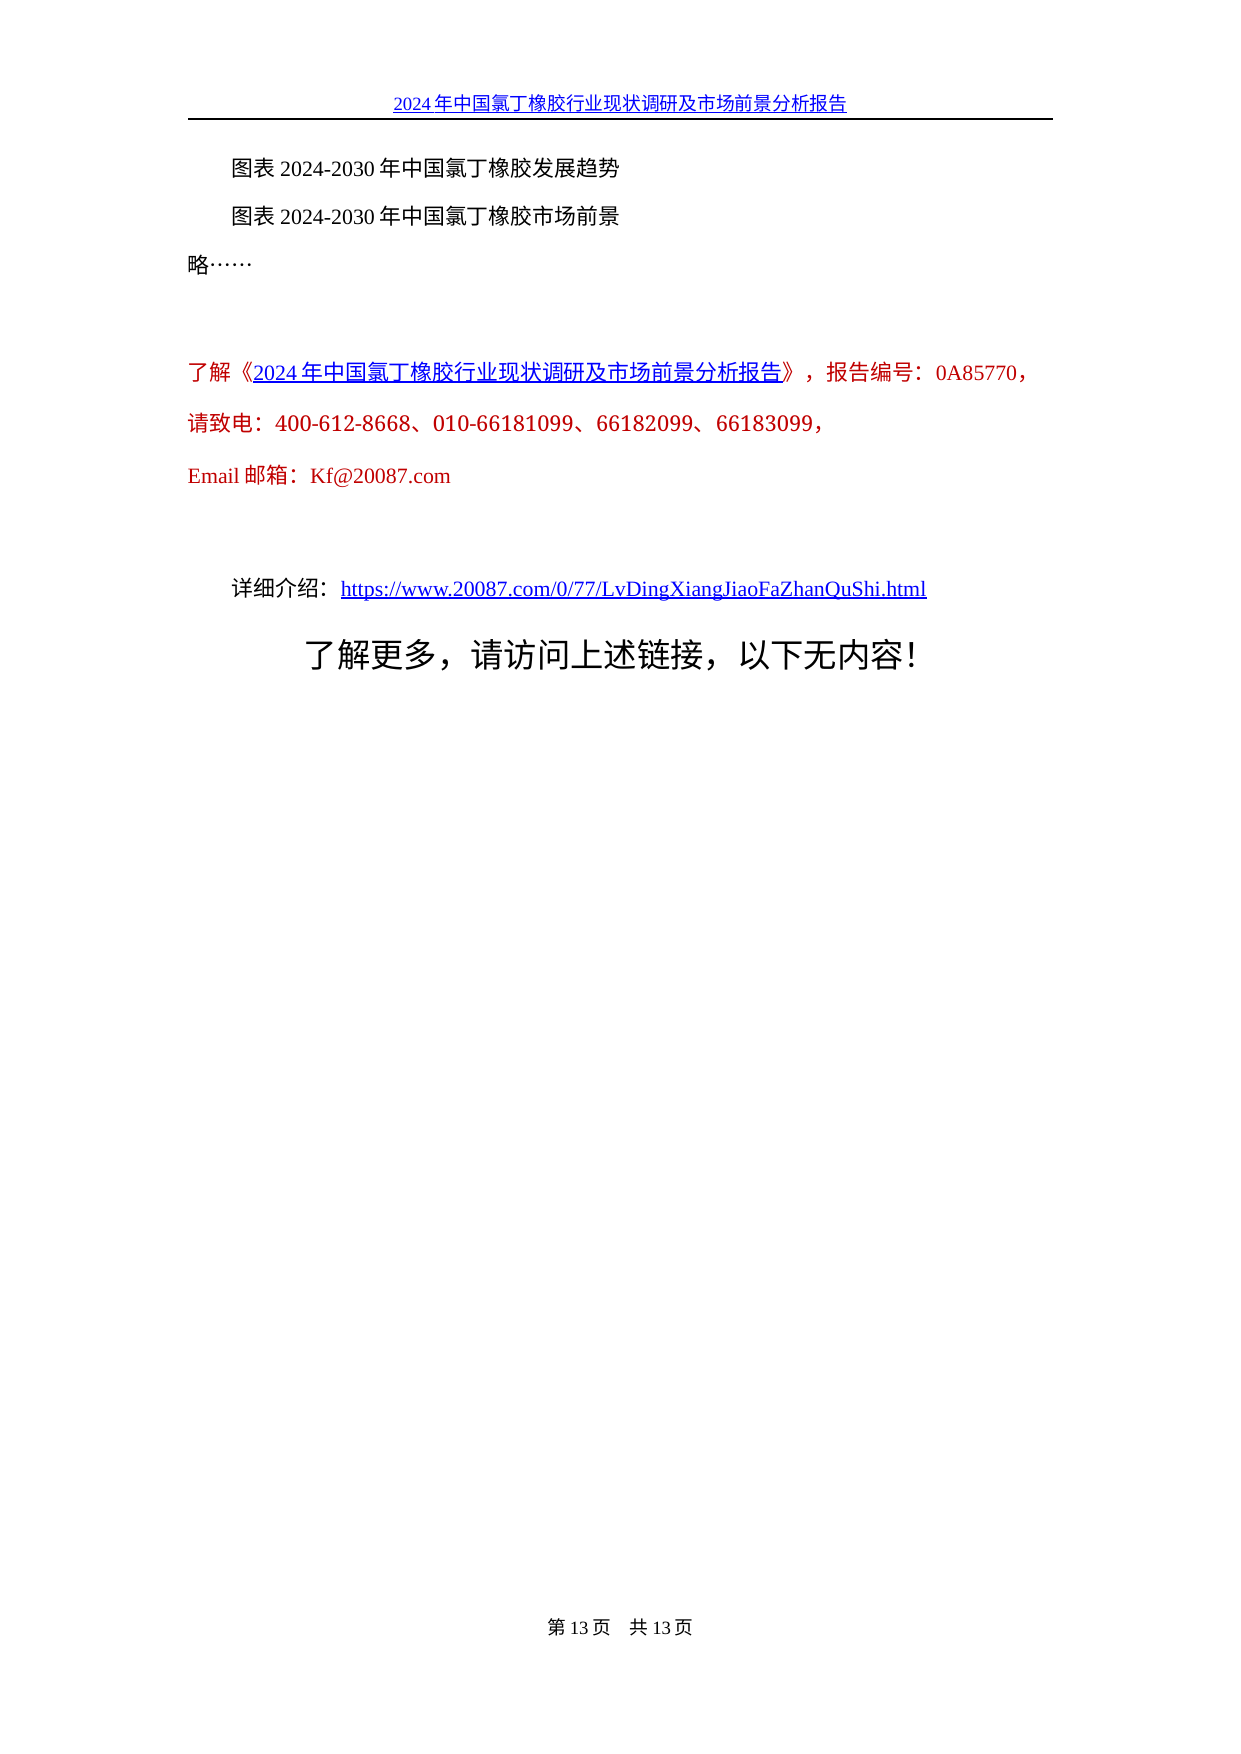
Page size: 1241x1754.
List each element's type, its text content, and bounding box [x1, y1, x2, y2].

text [187, 150, 1053, 280]
text Email邮箱：Kf@20087.com [187, 457, 1053, 490]
text 了解《2024年中国氯丁橡胶行业现状调研及市场前景分析报告》，报告编号：0A85770， [187, 354, 1053, 387]
text 请致电：400-612-8668、010-66181099、66182099、66183099， [187, 406, 1053, 438]
text 详细介绍：https://www.20087.com/0/77/LvDingXiangJiaoFaZhanQuShi.html [187, 570, 1053, 603]
title 了解更多，请访问上述链接，以下无内容！ [187, 620, 1053, 685]
